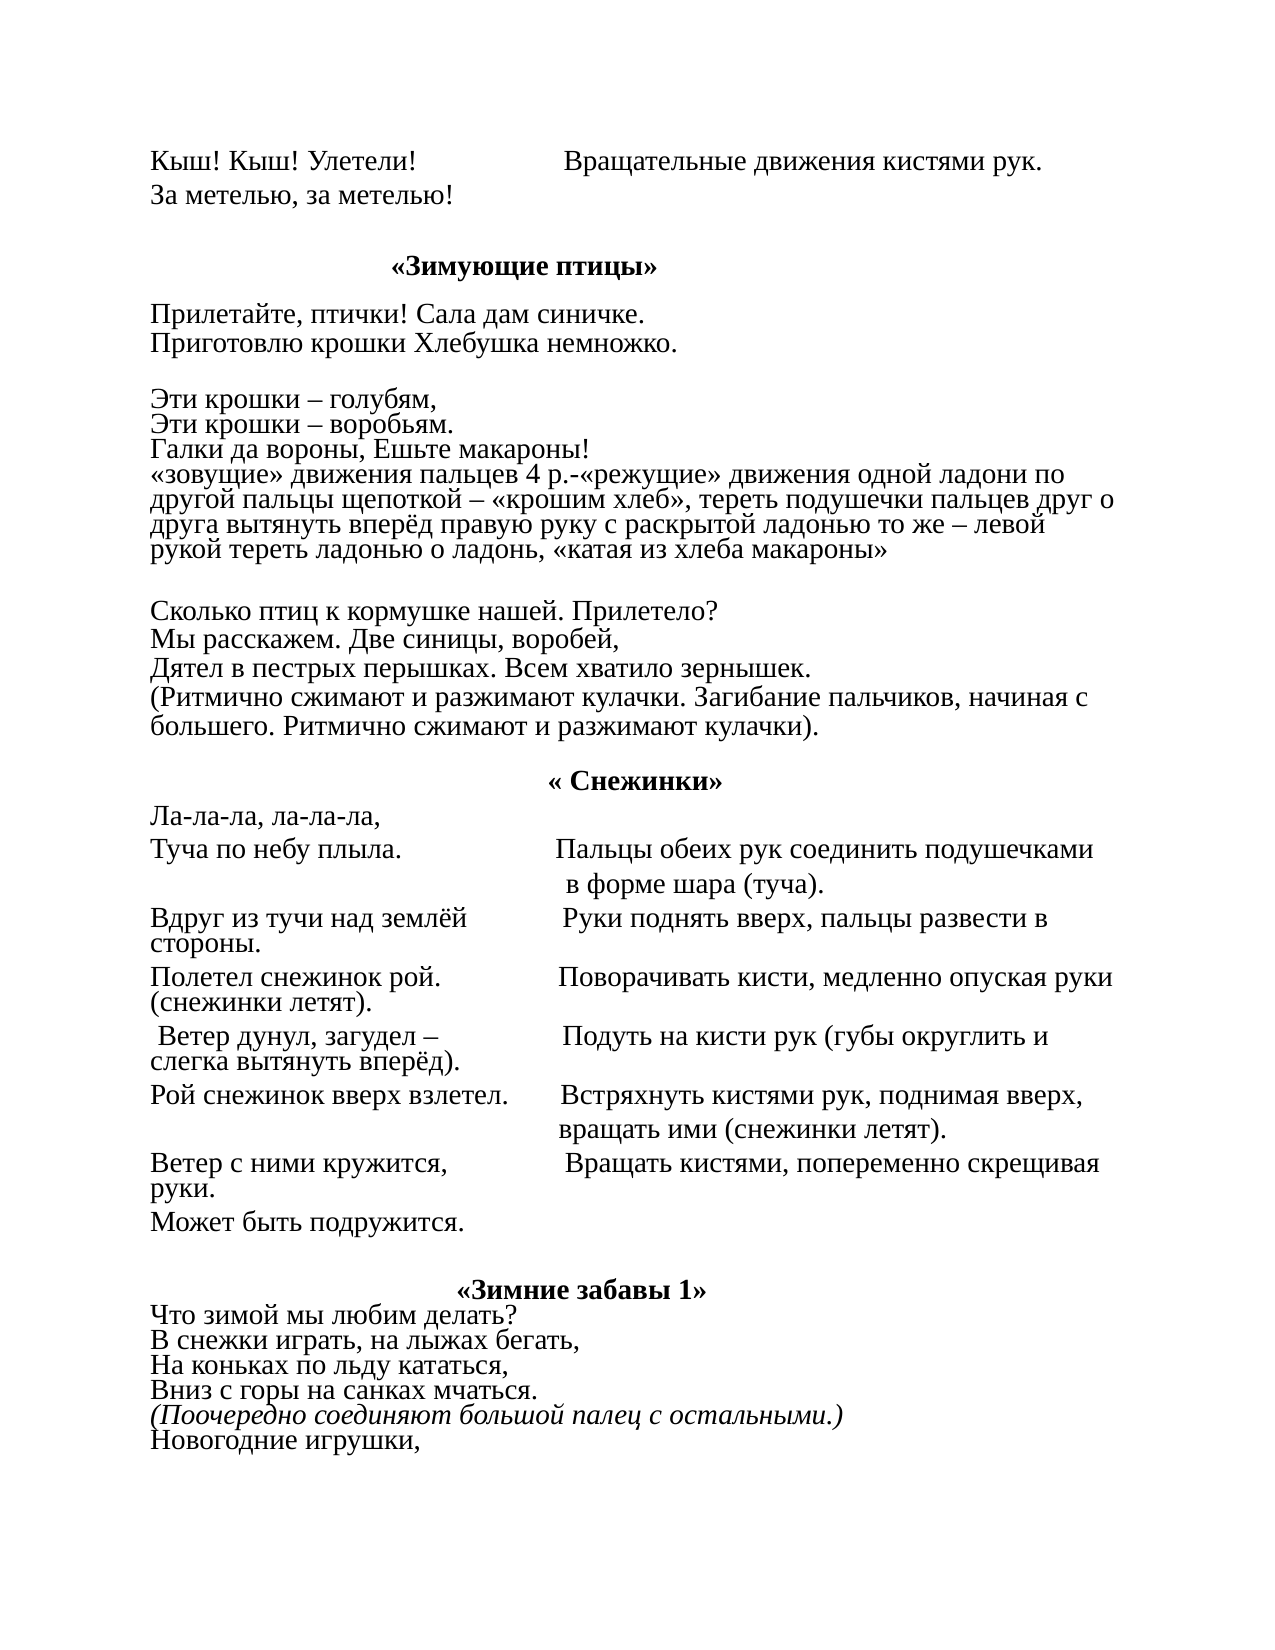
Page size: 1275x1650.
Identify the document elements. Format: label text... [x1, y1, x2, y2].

text « Снежинки» [150, 771, 1120, 796]
text Ла-ла-ла, ла-ла-ла, [150, 805, 1120, 830]
text Полетел снежинок рой. Поворачивать кисти, медленно опуская руки (снежинки летят). [150, 966, 1120, 1016]
text Что зимой мы любим делать? В снежки играть, на лыжах бегать, На коньках по льду кататься, Вниз с горы на санках мчаться. (Поочередно соединяют большой палец с остальными.) Новогодние игрушки, [150, 1304, 1125, 1454]
text в форме шара (туча). [597, 873, 750, 898]
text «Зимние забавы 1» [150, 1279, 1120, 1304]
text Вдруг из тучи над землёй Руки поднять вверх, пальцы развести в стороны. [150, 907, 1120, 957]
text в форме шара (туча). [150, 873, 594, 898]
text вращать ими (снежинки летят). [728, 1118, 1120, 1143]
text Рой снежинок вверх взлетел. Встряхнуть кистями рук, поднимая вверх, [150, 1084, 1120, 1109]
text Ветер с ними кружится, Вращать кистями, попеременно скрещивая руки. [150, 1152, 1120, 1202]
text За метелью, за метелью! [150, 184, 1120, 209]
text Сколько птиц к кормушке нашей. Прилетело? Мы расскажем. Две синицы, воробей, Дятел в пестрых перышках. Всем хватило зернышек. (Ритмично сжимают и разжимают кулачки. Загибание пальчиков, начиная с большего. Ритмично сжимают и разжимают кулачки). [150, 597, 1125, 741]
text Прилетайте, птички! Сала дам синичке. Приготовлю крошки Хлебушка немножко. [150, 301, 1125, 358]
text Туча по небу плыла. Пальцы обеих рук соединить подушечками [150, 839, 1120, 864]
text Эти крошки – голубям, Эти крошки – воробьям. Галки да вороны, Ешьте макароны! «зовущие» движения пальцев 4 р.-«режущие» движения одной ладони по другой пальцы щепоткой – «крошим хлеб», тереть подушечки пальцев друг о друга вытянуть вперёд правую руку с раскрытой ладонью то же – левой рукой тереть ладонью о ладонь, «катая из хлеба макароны» [150, 388, 1120, 563]
text Кыш! Кыш! Улетели! Вращательные движения кистями рук. [150, 150, 1120, 175]
text вращать ими (снежинки летят). [150, 1118, 731, 1143]
text в форме шара (туча). [747, 873, 1120, 898]
text «Зимующие птицы» [150, 255, 1125, 280]
text Может быть подружится. [150, 1211, 1120, 1236]
text Ветер дунул, загудел – Подуть на кисти рук (губы округлить и слегка вытянуть вперёд). [150, 1025, 1120, 1075]
